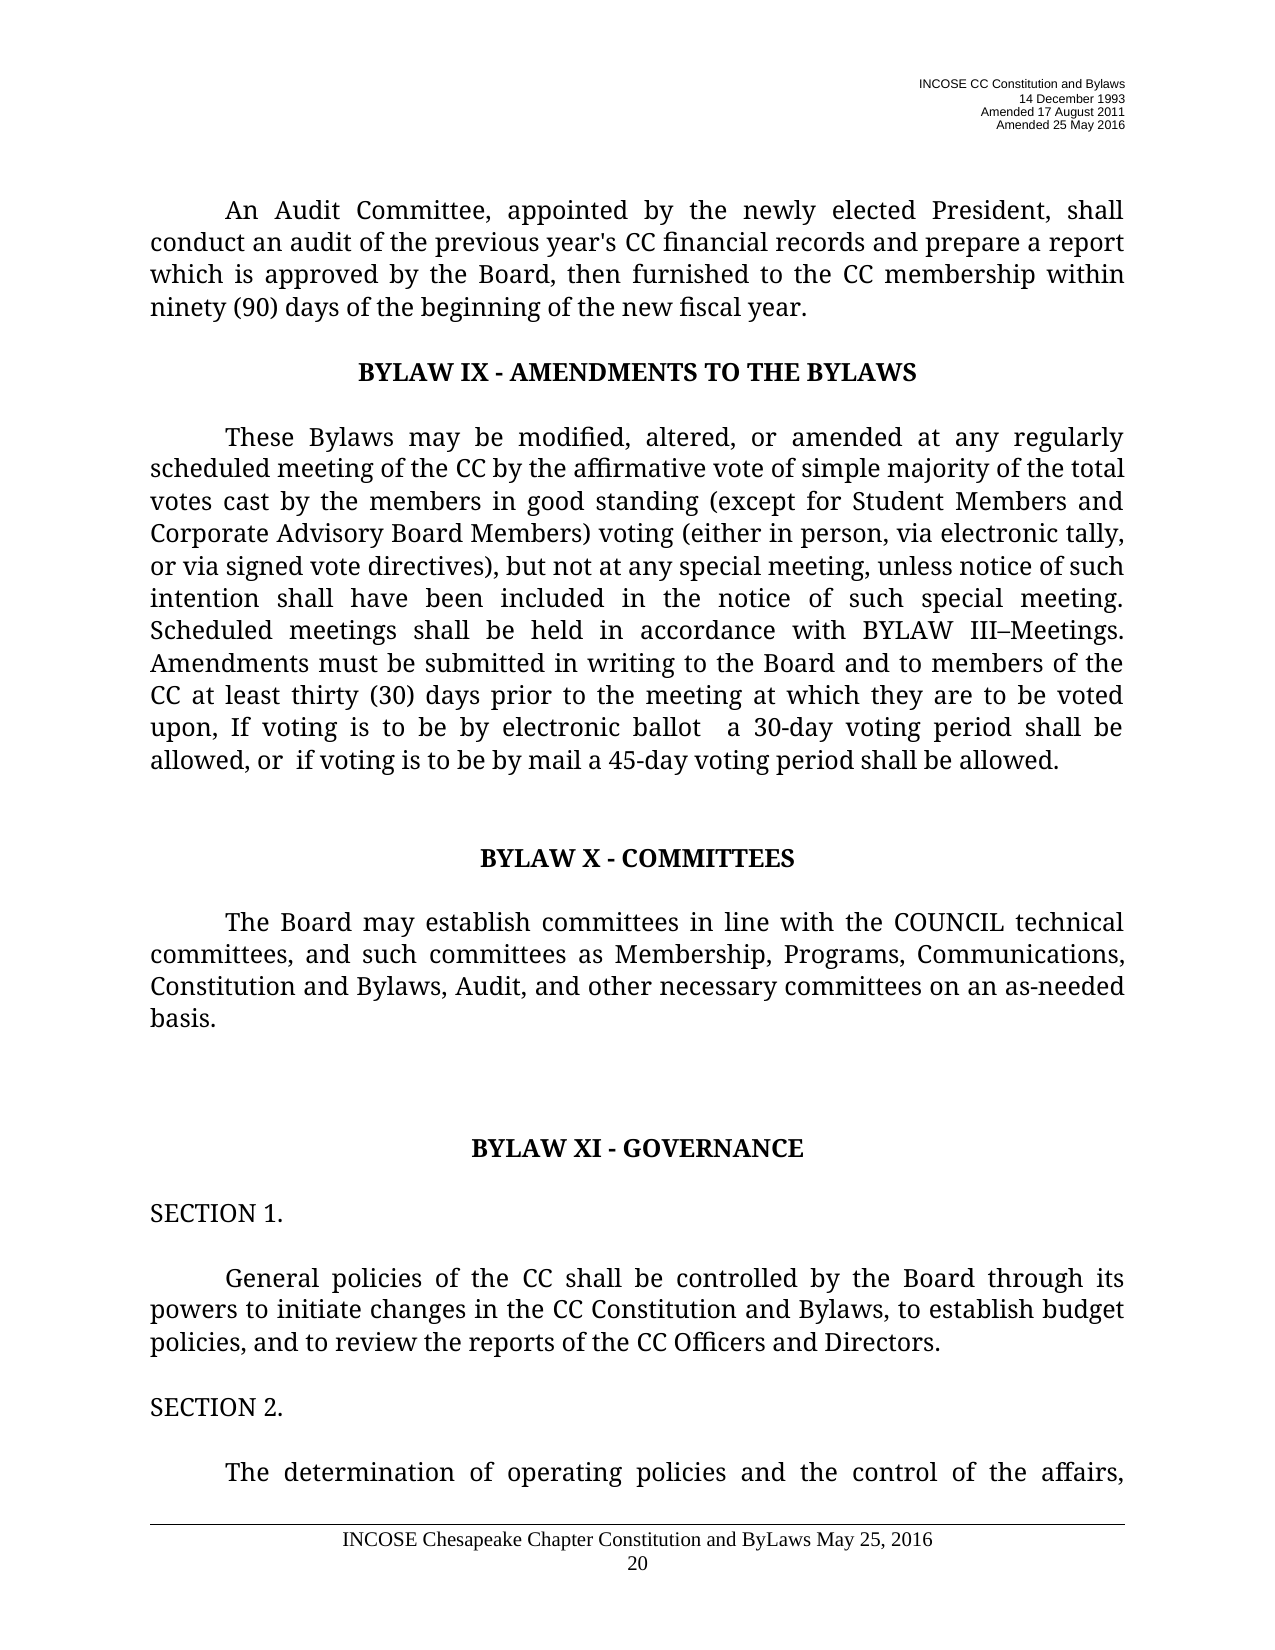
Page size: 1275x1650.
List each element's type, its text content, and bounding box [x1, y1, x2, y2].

text BYLAW X - COMMITTEES [150, 841, 1125, 873]
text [150, 1455, 1125, 1487]
text BYLAW IX - AMENDMENTS TO THE BYLAWS [150, 356, 1125, 388]
text These Bylaws may be modified, altered, or amended at any regularly scheduled meeting of the CC by the affirmative vote of simple majority of the total votes cast by the members in good standing (except for Student Members and Corporate Advisory Board Members) voting (either in person, via electronic tally, or via signed vote directives), but not at any special meeting, unless notice of such intention shall have been included in the notice of such special meeting. Scheduled meetings shall be held in accordance with BYLAW III–Meetings. Amendments must be submitted in writing to the Board and to members of the CC at least thirty (30) days prior to the meeting at which they are to be voted upon, If voting is to be by electronic ballot a 30-day voting period shall be allowed, or if voting is to be by mail a 45-day voting period shall be allowed. [150, 420, 1125, 777]
text General policies of the CC shall be controlled by the Board through its powers to initiate changes in the CC Constitution and Bylaws, to establish budget policies, and to review the reports of the CC Officers and Directors. [150, 1261, 1125, 1358]
text BYLAW XI - GOVERNANCE [150, 1132, 1125, 1164]
text SECTION 2. [150, 1391, 1125, 1423]
text An Audit Committee, appointed by the newly elected President, shall conduct an audit of the previous year's CC financial records and prepare a report which is approved by the Board, then furnished to the CC membership within ninety (90) days of the beginning of the new fiscal year. [150, 194, 1125, 323]
text The Board may establish committees in line with the COUNCIL technical committees, and such committees as Membership, Programs, Communications, Constitution and Bylaws, Audit, and other necessary committees on an as-needed basis. [150, 906, 1125, 1035]
text SECTION 1. [150, 1197, 1125, 1229]
